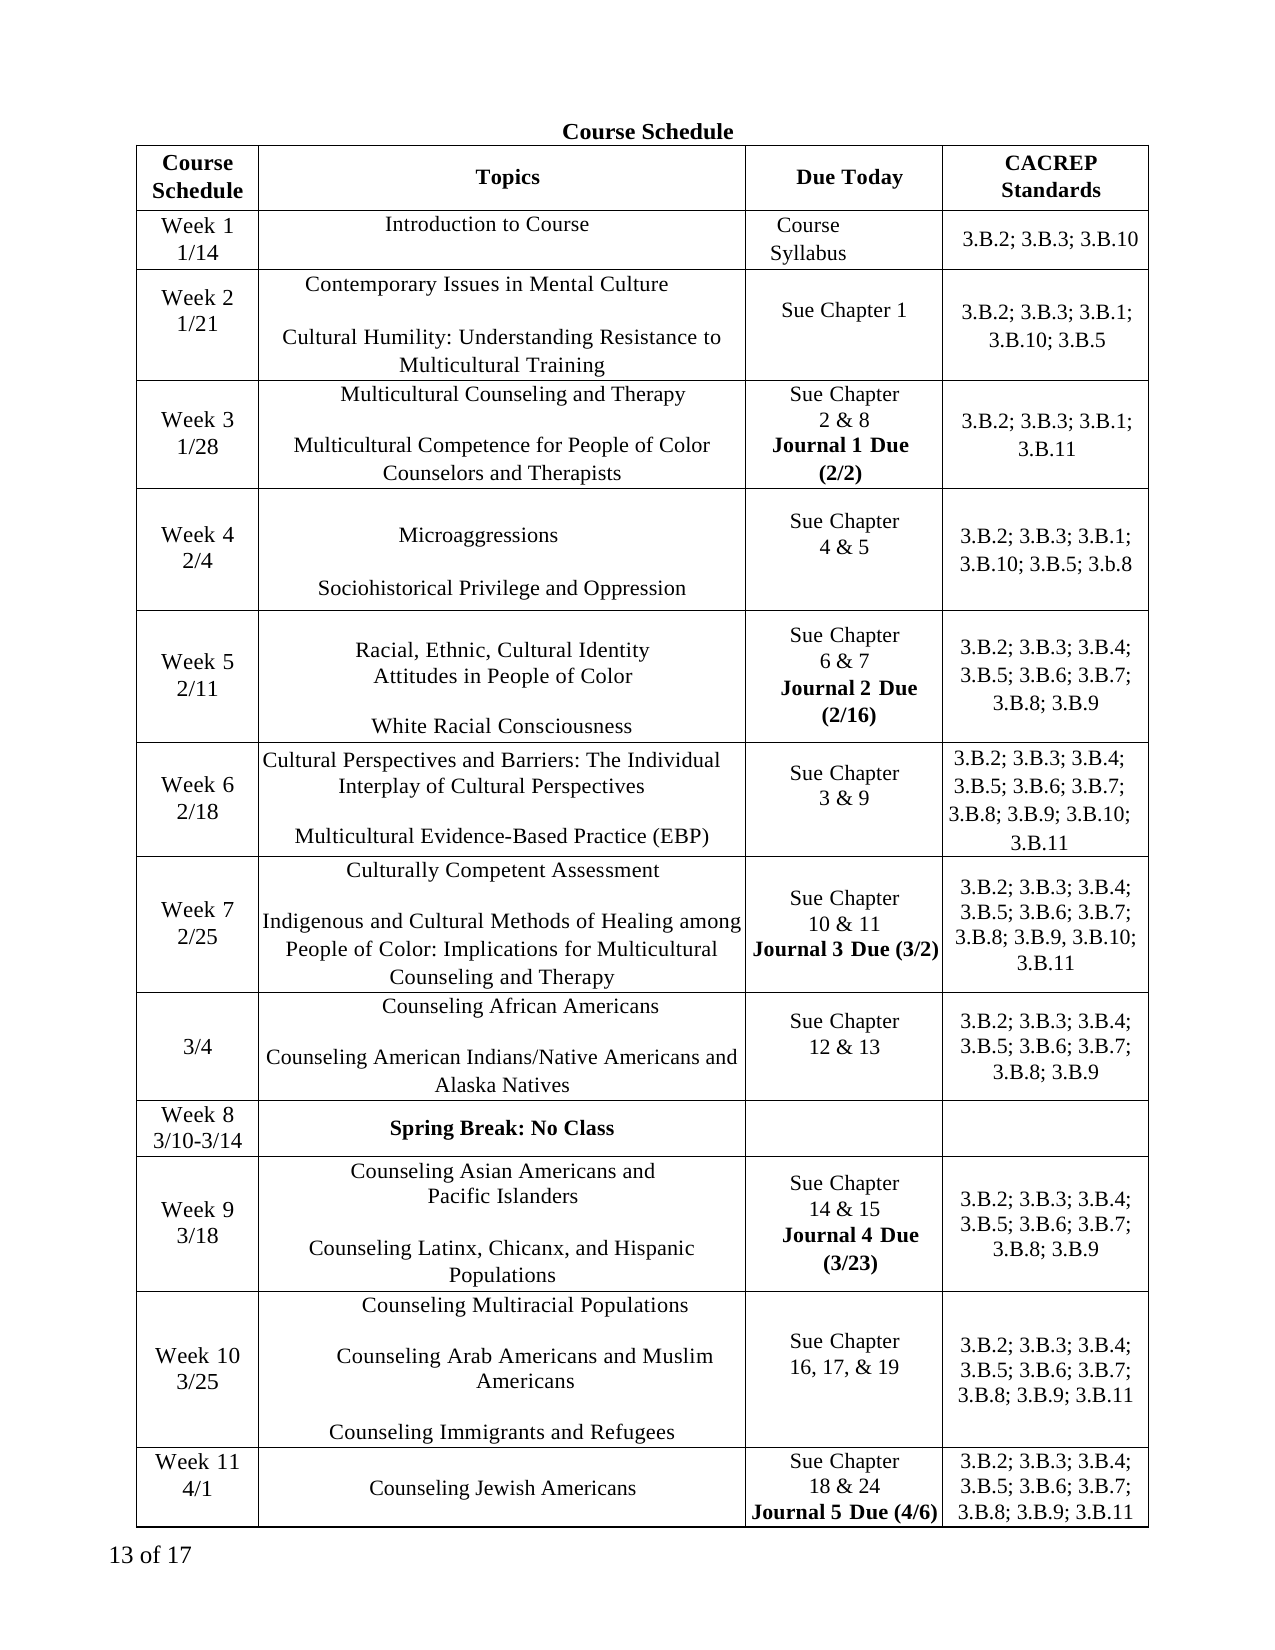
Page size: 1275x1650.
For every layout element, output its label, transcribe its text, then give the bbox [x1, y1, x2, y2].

table_cell Sue Chapter 2 & 8 Journal 1 Due (2/2) [746, 381, 942, 488]
table_cell 3.B.2; 3.B.3; 3.B.4; 3.B.5; 3.B.6; 3.B.7; 3.B.8; 3.B.9 [943, 611, 1148, 742]
table_header Course Schedule [137, 146, 258, 210]
table_cell 3.B.2; 3.B.3; 3.B.1; 3.B.10; 3.B.5 [943, 270, 1148, 379]
table_cell Microaggressions Sociohistorical Privilege and Oppression [259, 489, 745, 609]
table_cell Counseling African Americans Counseling American Indians/Native Americans and Alaska Natives [259, 993, 745, 1100]
table_cell Sue Chapter 6 & 7 Journal 2 Due (2/16) [746, 611, 942, 742]
table_cell Sue Chapter 3 & 9 [746, 743, 942, 856]
table_cell 3.B.2; 3.B.3; 3.B.4; 3.B.5; 3.B.6; 3.B.7; 3.B.8; 3.B.9; 3.B.11 [943, 1292, 1148, 1447]
table_cell Culturally Competent Assessment Indigenous and Cultural Methods of Healing among People of Color: Implications for Multicultural Counseling and Therapy [259, 857, 745, 992]
table_cell [943, 1101, 1148, 1156]
table_cell Counseling Asian Americans and Pacific Islanders Counseling Latinx, Chicanx, and Hispanic Populations [259, 1157, 745, 1291]
table_cell Week 10 3/25 [137, 1292, 258, 1447]
table_cell 3.B.2; 3.B.3; 3.B.4; 3.B.5; 3.B.6; 3.B.7; 3.B.8; 3.B.9, 3.B.10; 3.B.11 [943, 857, 1148, 992]
table_cell [746, 1101, 942, 1156]
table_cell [259, 1448, 745, 1526]
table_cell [746, 1448, 942, 1526]
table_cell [943, 1448, 1148, 1526]
table_cell 3.B.2; 3.B.3; 3.B.10 [943, 211, 1148, 269]
table_cell Week 4 2/4 [137, 489, 258, 609]
table_cell Contemporary Issues in Mental Culture Cultural Humility: Understanding Resistance to Multicultural Training [259, 270, 745, 379]
table_cell 3.B.2; 3.B.3; 3.B.4; 3.B.5; 3.B.6; 3.B.7; 3.B.8; 3.B.9 [943, 993, 1148, 1100]
table_cell Multicultural Counseling and Therapy Multicultural Competence for People of Color Counselors and Therapists [259, 381, 745, 488]
table_header CACREP Standards [943, 146, 1148, 210]
table_cell Spring Break: No Class [259, 1101, 745, 1156]
table_cell 3/4 [137, 993, 258, 1100]
table_cell 3.B.2; 3.B.3; 3.B.1; 3.B.10; 3.B.5; 3.b.8 [943, 489, 1148, 609]
table_cell Week 2 1/21 [137, 270, 258, 379]
table_header Due Today [746, 146, 942, 210]
table_cell Week 7 2/25 [137, 857, 258, 992]
table_cell Sue Chapter 4 & 5 [746, 489, 942, 609]
table_cell Week 8 3/10-3/14 [137, 1101, 258, 1156]
table_cell Course Syllabus [746, 211, 942, 269]
table_cell 3.B.2; 3.B.3; 3.B.1; 3.B.11 [943, 381, 1148, 488]
table_cell Week 11 4/1 [137, 1448, 258, 1526]
table_cell Week 5 2/11 [137, 611, 258, 742]
table_cell Sue Chapter 1 [746, 270, 942, 379]
table_cell Sue Chapter 12 & 13 [746, 993, 942, 1100]
table_cell Sue Chapter 16, 17, & 19 [746, 1292, 942, 1447]
table_header Topics [259, 146, 745, 210]
text Course Schedule [136, 118, 1159, 144]
table_cell 3.B.2; 3.B.3; 3.B.4; 3.B.5; 3.B.6; 3.B.7; 3.B.8; 3.B.9 [943, 1157, 1148, 1291]
table_cell Cultural Perspectives and Barriers: The Individual Interplay of Cultural Perspectives Multicultural Evidence-Based Practice (EBP) [259, 743, 745, 856]
table_cell Racial, Ethnic, Cultural Identity Attitudes in People of Color White Racial Consciousness [259, 611, 745, 742]
table_cell Week 9 3/18 [137, 1157, 258, 1291]
table_cell 3.B.2; 3.B.3; 3.B.4; 3.B.5; 3.B.6; 3.B.7; 3.B.8; 3.B.9; 3.B.10; 3.B.11 [943, 743, 1148, 856]
table_cell Introduction to Course [259, 211, 745, 269]
table_cell Counseling Multiracial Populations Counseling Arab Americans and Muslim Americans Counseling Immigrants and Refugees [259, 1292, 745, 1447]
table_cell Week 3 1/28 [137, 381, 258, 488]
table_cell Sue Chapter 10 & 11 Journal 3 Due (3/2) [746, 857, 942, 992]
table_cell Week 1 1/14 [137, 211, 258, 269]
table_cell Sue Chapter 14 & 15 Journal 4 Due (3/23) [746, 1157, 942, 1291]
table_cell Week 6 2/18 [137, 743, 258, 856]
